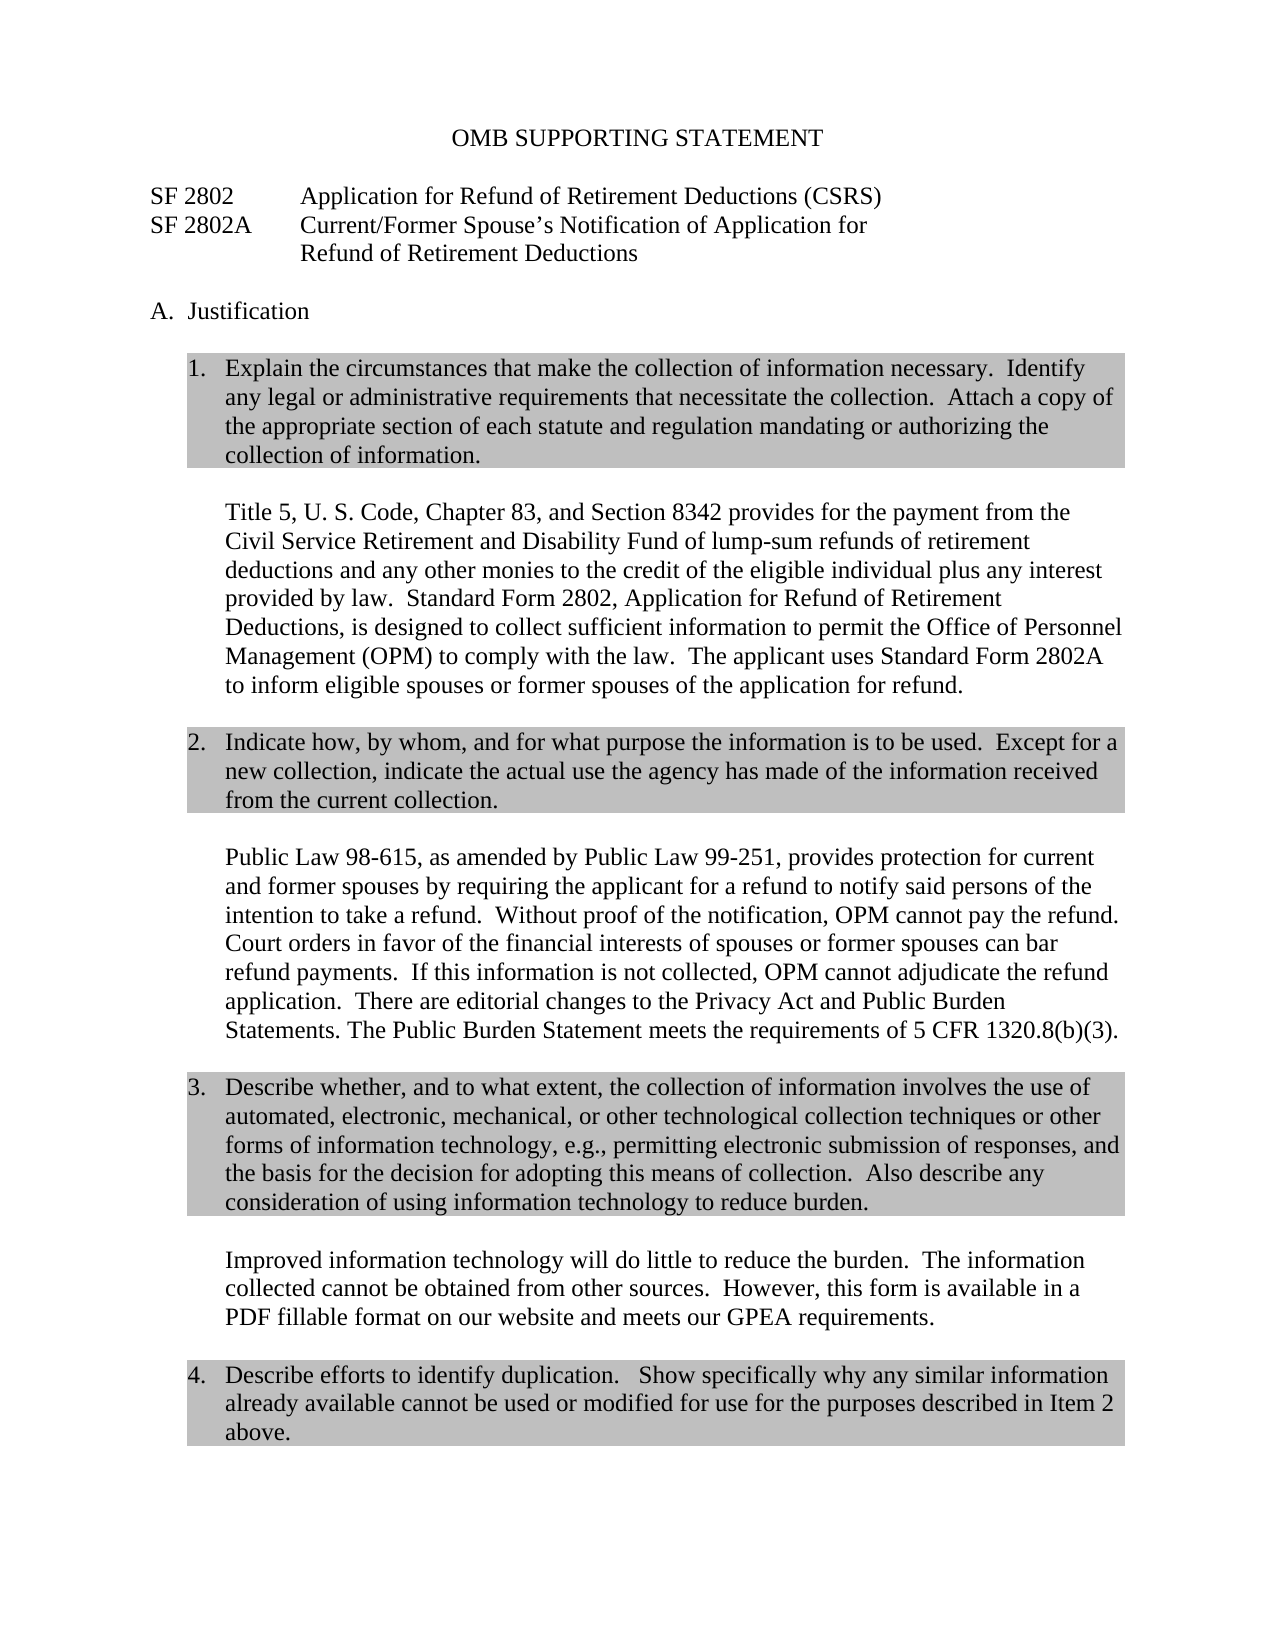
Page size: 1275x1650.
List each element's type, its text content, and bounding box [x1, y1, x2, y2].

text Public Law 98-615, as amended by Public Law 99-251, provides protection for current and former spouses by requiring the applicant for a refund to notify said persons of the intention to take a refund. Without proof of the notification, OPM cannot pay the refund. Court orders in favor of the financial interests of spouses or former spouses can bar refund payments. If this information is not collected, OPM cannot adjudicate the refund application. There are editorial changes to the Privacy Act and Public Burden Statements. The Public Burden Statement meets the requirements of 5 CFR 1320.8(b)(3). [225, 842, 1125, 1043]
text Refund of Retirement Deductions [150, 238, 1125, 267]
text Improved information technology will do little to reduce the burden. The information collected cannot be obtained from other sources. However, this form is available in a PDF fillable format on our website and meets our GPEA requirements. [225, 1245, 1125, 1331]
text SF 2802A Current/Former Spouse’s Notification of Application for [150, 210, 1125, 238]
list Describe whether, and to what extent, the collection of information involves the use of automated, electronic, mechanical, or other technological collection techniques or other forms of information technology, e.g., permitting electronic submission of responses, and the basis for the decision for adopting this means of collection. Also describe any consideration of using information technology to reduce burden. [187, 1072, 1125, 1216]
text OMB SUPPORTING STATEMENT [150, 123, 1125, 152]
text Title 5, U. S. Code, Chapter 83, and Section 8342 provides for the payment from the Civil Service Retirement and Disability Fund of lump-sum refunds of retirement deductions and any other monies to the credit of the eligible individual plus any interest provided by law. Standard Form 2802, Application for Refund of Retirement Deductions, is designed to collect sufficient information to permit the Office of Personnel Management (OPM) to comply with the law. The applicant uses Standard Form 2802A to inform eligible spouses or former spouses of the application for refund. [225, 497, 1125, 698]
text SF 2802 Application for Refund of Retirement Deductions (CSRS) [150, 181, 1125, 210]
list Explain the circumstances that make the collection of information necessary. Identify any legal or administrative requirements that necessitate the collection. Attach a copy of the appropriate section of each statute and regulation mandating or authorizing the collection of information. [187, 353, 1125, 468]
list Describe efforts to identify duplication. Show specifically why any similar information already available cannot be used or modified for use for the purposes described in Item 2 above. [187, 1360, 1125, 1446]
list Justification [150, 296, 1125, 325]
list Indicate how, by whom, and for what purpose the information is to be used. Except for a new collection, indicate the actual use the agency has made of the information received from the current collection. [187, 727, 1125, 813]
